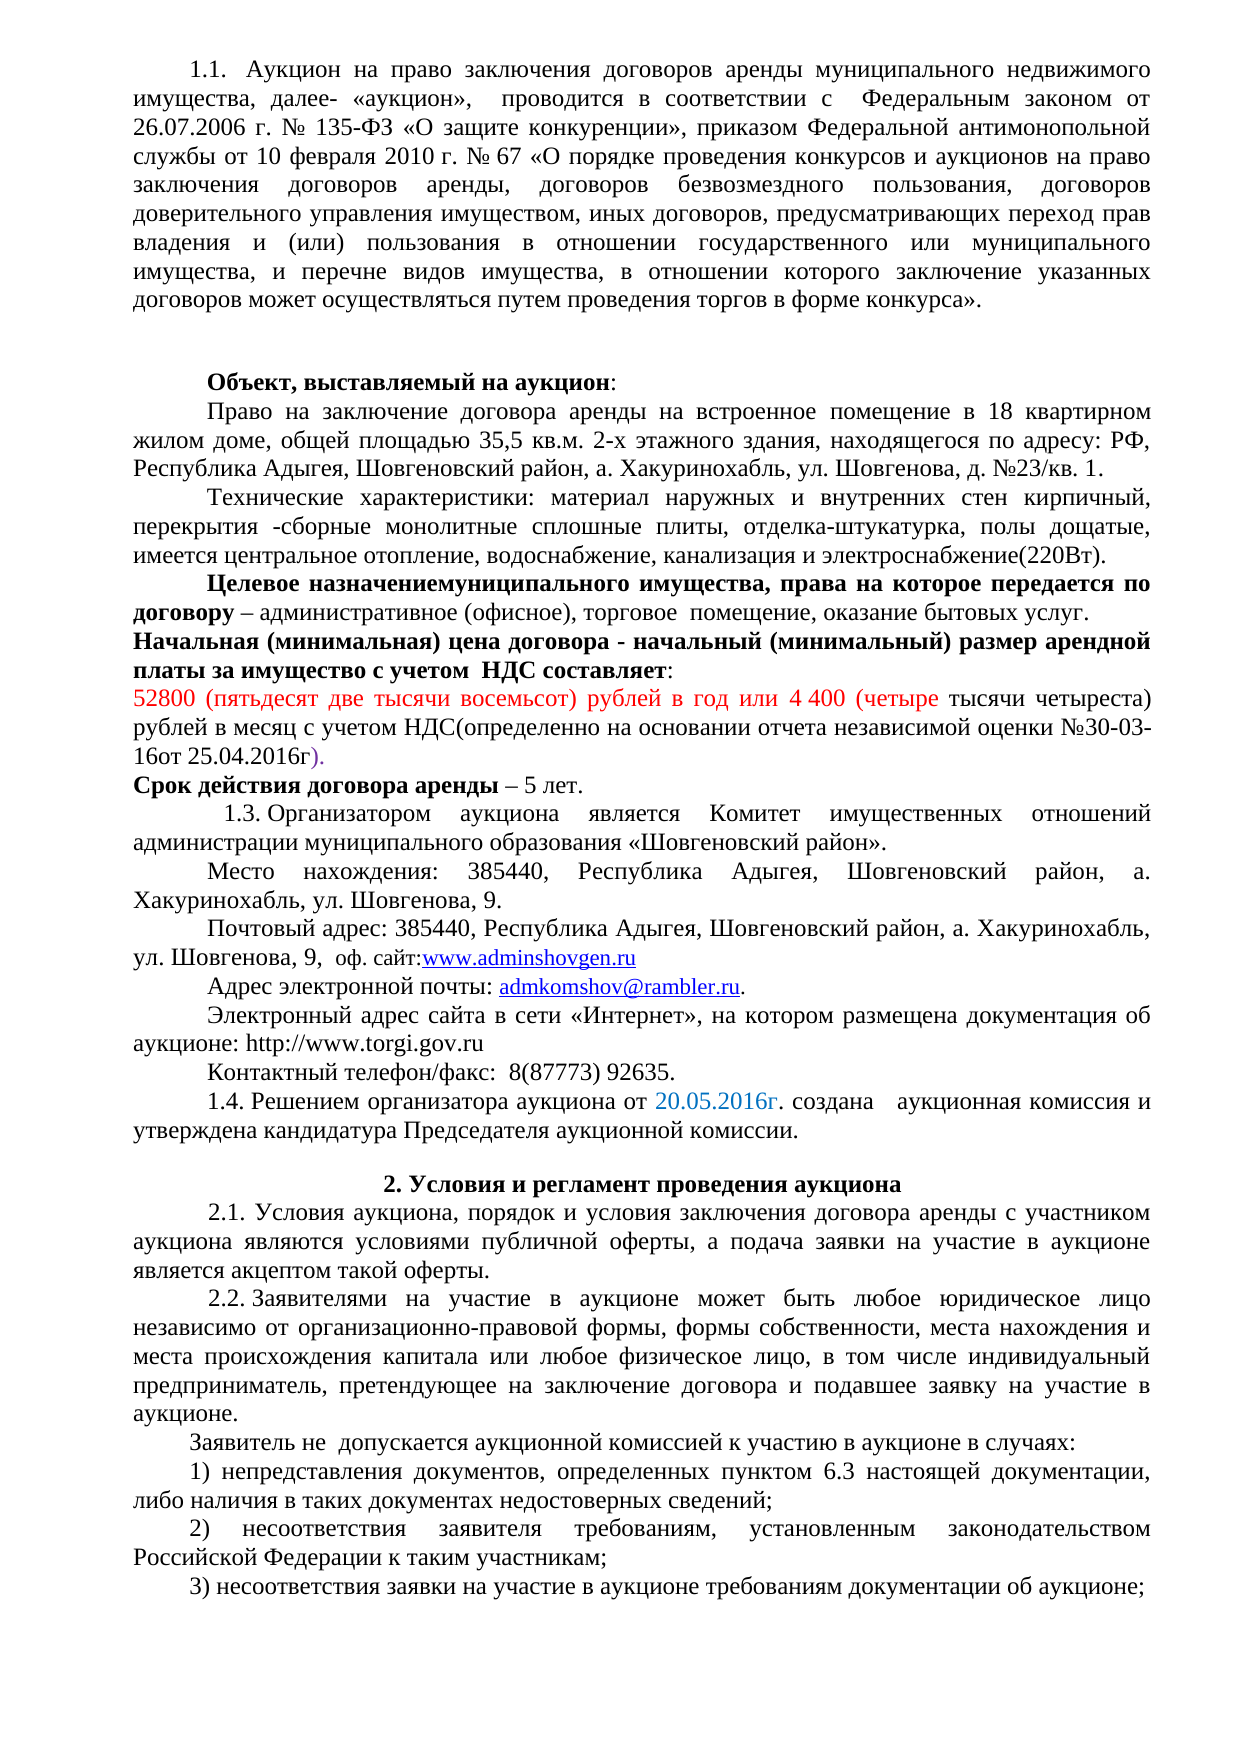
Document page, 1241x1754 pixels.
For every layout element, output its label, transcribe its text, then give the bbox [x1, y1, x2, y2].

text Начальная (минимальная) цена договора - начальный (минимальный) размер арендной платы за имущество с учетом НДС составляет: [133, 626, 1152, 683]
text Право на заключение договора аренды на встроенное помещение в 18 квартирном жилом доме, общей площадью 35,5 кв.м. 2-х этажного здания, находящегося по адресу: РФ, Республика Адыгея, Шовгеновский район, а. Хакуринохабль, ул. Шовгенова, д. №23/кв. 1. [133, 396, 1152, 482]
text Контактный телефон/факс: 8(87773) 92635. [133, 1057, 1152, 1086]
text Объект, выставляемый на аукцион: [133, 367, 1152, 396]
text Технические характеристики: материал наружных и внутренних стен кирпичный, перекрытия -сборные монолитные сплошные плиты, отделка-штукатурка, полы дощатые, имеется центральное отопление, водоснабжение, канализация и электроснабжение(220Вт). [133, 482, 1152, 568]
text 1) непредставления документов, определенных пунктом 6.3 настоящей документации, либо наличия в таких документах недостоверных сведений; [133, 1456, 1152, 1513]
text Почтовый адрес: 385440, Республика Адыгея, Шовгеновский район, а. Хакуринохабль, ул. Шовгенова, 9, оф. сайт:www.adminshovgen.ru [133, 913, 1152, 971]
text 2.1. Условия аукциона, порядок и условия заключения договора аренды с участником аукциона являются условиями публичной оферты, а подача заявки на участие в аукционе является акцептом такой оферты. [133, 1197, 1152, 1283]
text 3) несоответствия заявки на участие в аукционе требованиям документации об аукционе; [133, 1571, 1152, 1600]
text 2. Условия и регламент проведения аукциона [133, 1172, 1152, 1197]
text 52800 (пятьдесят две тысячи восемьсот) рублей в год или 4 400 (четыре тысячи четыреста) рублей в месяц с учетом НДС(определенно на основании отчета независимой оценки №30-03-16от 25.04.2016г). [133, 683, 1152, 770]
text Место нахождения: 385440, Республика Адыгея, Шовгеновский район, а. Хакуринохабль, ул. Шовгенова, 9. [133, 856, 1152, 913]
text 1.4. Решением организатора аукциона от 20.05.2016г. создана аукционная комиссия и утверждена кандидатура Председателя аукционной комиссии. [133, 1086, 1152, 1143]
text Адрес электронной почты: admkomshov@rambler.ru. [133, 971, 1152, 1000]
text Заявитель не допускается аукционной комиссией к участию в аукционе в случаях: [133, 1427, 1152, 1456]
text Целевое назначениемуниципального имущества, права на которое передается по договору – административное (офисное), торговое помещение, оказание бытовых услуг. [133, 568, 1152, 626]
text 2.2. Заявителями на участие в аукционе может быть любое юридическое лицо независимо от организационно-правовой формы, формы собственности, места нахождения и места происхождения капитала или любое физическое лицо, в том числе индивидуальный предприниматель, претендующее на заключение договора и подавшее заявку на участие в аукционе. [133, 1283, 1152, 1427]
text 2) несоответствия заявителя требованиям, установленным законодательством Российской Федерации к таким участникам; [133, 1513, 1152, 1571]
text 1.1. Аукцион на право заключения договоров аренды муниципального недвижимого имущества, далее- «аукцион», проводится в соответствии с Федеральным законом от 26.07.2006 г. № 135-ФЗ «О защите конкуренции», приказом Федеральной антимонопольной службы от 10 февраля . № 67 «О порядке проведения конкурсов и аукционов на право заключения договоров аренды, договоров безвозмездного пользования, договоров доверительного управления имуществом, иных договоров, предусматривающих переход прав владения и (или) пользования в отношении государственного или муниципального имущества, и перечне видов имущества, в отношении которого заключение указанных договоров может осуществляться путем проведения торгов в форме конкурса». [133, 54, 1152, 313]
text Срок действия договора аренды – 5 лет. [133, 770, 1152, 798]
text Электронный адрес сайта в сети «Интернет», на котором размещена документация об аукционе: http://www.torgi.gov.ru [133, 1000, 1152, 1057]
text 1.3. Организатором аукциона является Комитет имущественных отношений администрации муниципального образования «Шовгеновский район». [133, 798, 1152, 856]
